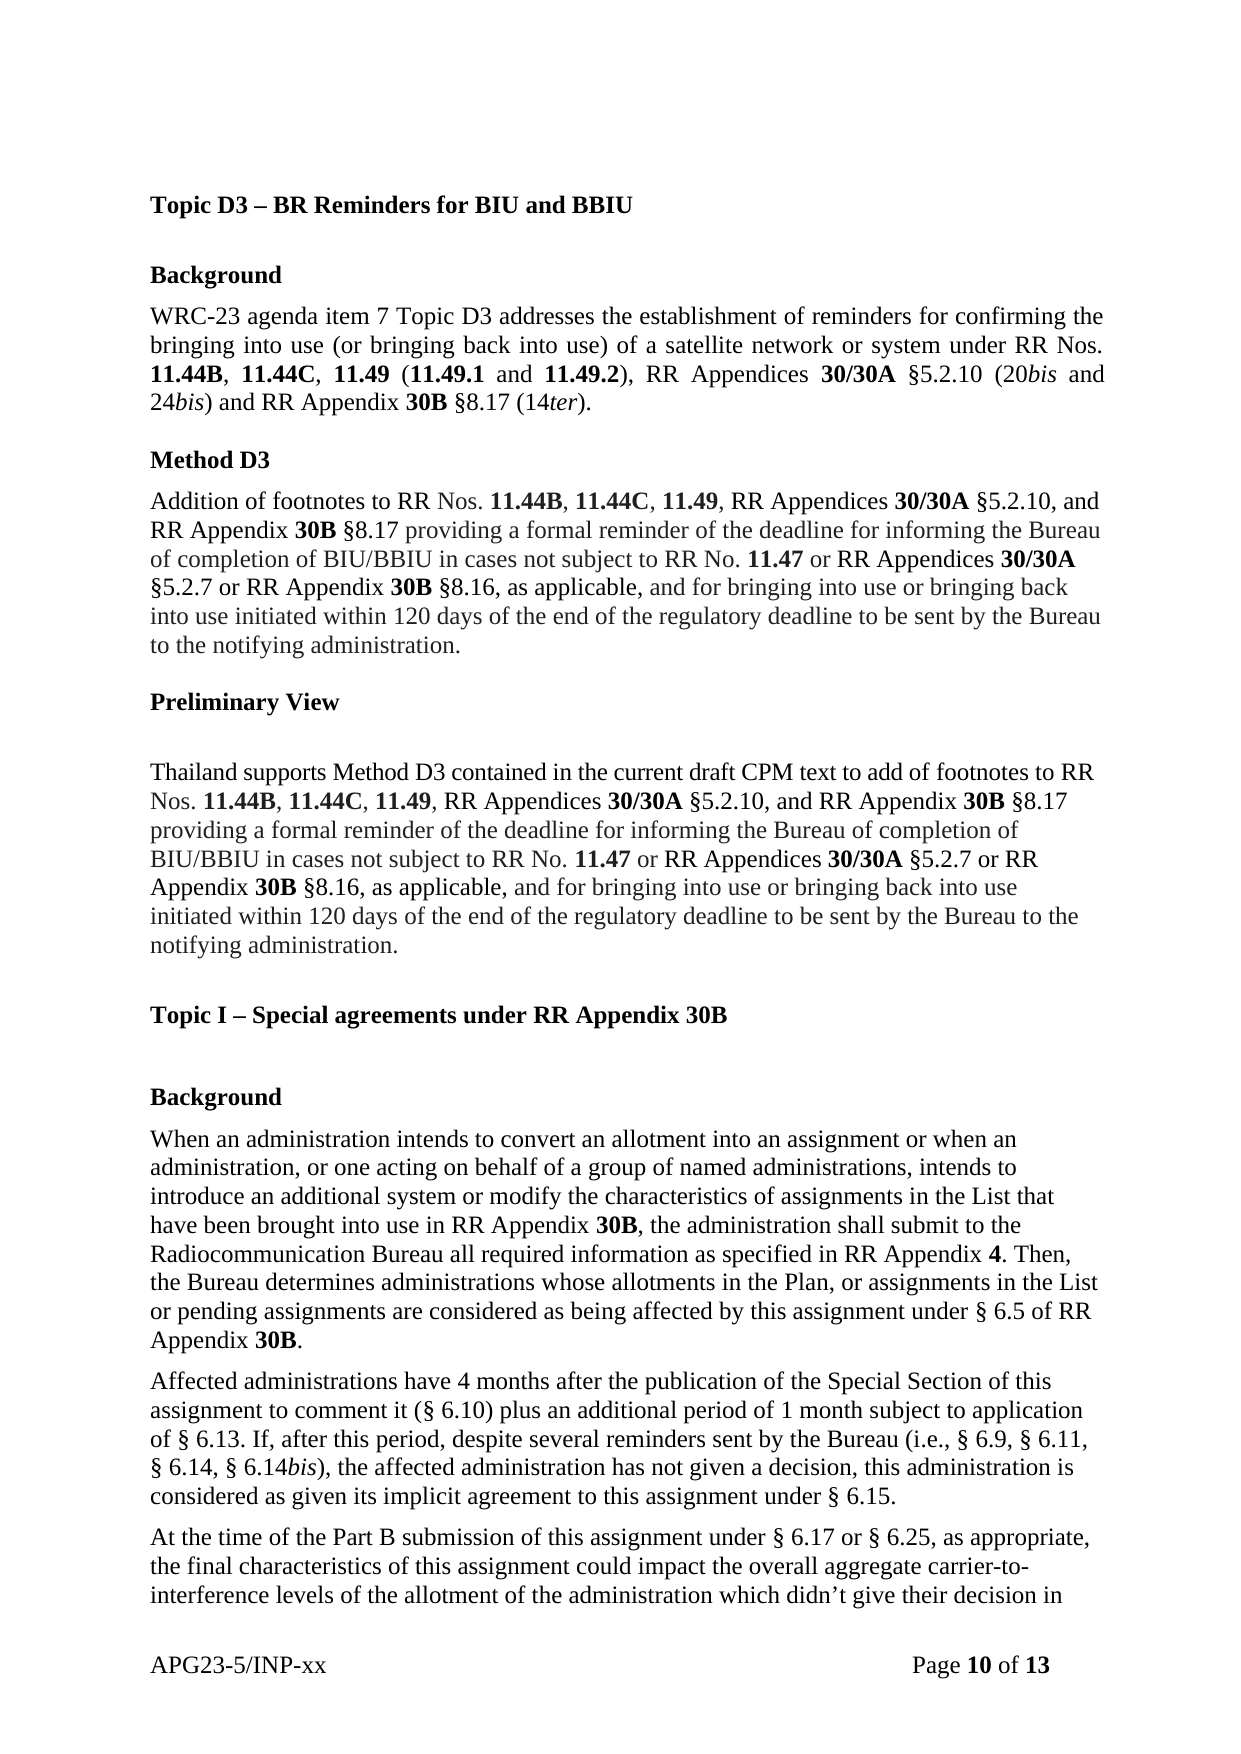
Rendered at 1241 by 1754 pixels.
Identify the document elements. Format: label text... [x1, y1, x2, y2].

text Topic D3 – BR Reminders for BIU and BBIU [150, 190, 1105, 219]
text Preliminary View [150, 687, 1105, 716]
text WRC-23 agenda item 7 Topic D3 addresses the establishment of reminders for confirming the bringing into use (or bringing back into use) of a satellite network or system under RR Nos. 11.44B, 11.44C, 11.49 (11.49.1 and 11.49.2), RR Appendices 30/30A §5.2.10 (20bis and 24bis) and RR Appendix 30B §8.17 (14ter). [150, 301, 1105, 416]
text Method D3 [150, 445, 1105, 474]
text Addition of footnotes to RR Nos. 11.44B, 11.44C, 11.49, RR Appendices 30/30A §5.2.10, and RR Appendix 30B §8.17 providing a formal reminder of the deadline for informing the Bureau of completion of BIU/BBIU in cases not subject to RR No. 11.47 or RR Appendices 30/30A §5.2.7 or RR Appendix 30B §8.16, as applicable, and for bringing into use or bringing back into use initiated within 120 days of the end of the regulatory deadline to be sent by the Bureau to the notifying administration. [150, 486, 1105, 659]
text Background [150, 1082, 1105, 1111]
text Thailand supports Method D3 contained in the current draft CPM text to add of footnotes to RR Nos. 11.44B, 11.44C, 11.49, RR Appendices 30/30A §5.2.10, and RR Appendix 30B §8.17 providing a formal reminder of the deadline for informing the Bureau of completion of BIU/BBIU in cases not subject to RR No. 11.47 or RR Appendices 30/30A §5.2.7 or RR Appendix 30B §8.16, as applicable, and for bringing into use or bringing back into use initiated within 120 days of the end of the regulatory deadline to be sent by the Bureau to the notifying administration. [150, 757, 1105, 959]
text Topic I – Special agreements under RR Appendix 30B [150, 1000, 1105, 1029]
text When an administration intends to convert an allotment into an assignment or when an administration, or one acting on behalf of a group of named administrations, intends to introduce an additional system or modify the characteristics of assignments in the List that have been brought into use in RR Appendix 30B, the administration shall submit to the Radiocommunication Bureau all required information as specified in RR Appendix 4. Then, the Bureau determines administrations whose allotments in the Plan, or assignments in the List or pending assignments are considered as being affected by this assignment under § 6.5 of RR Appendix 30B. [150, 1124, 1105, 1354]
text Affected administrations have 4 months after the publication of the Special Section of this assignment to comment it (§ 6.10) plus an additional period of 1 month subject to application of § 6.13. If, after this period, despite several reminders sent by the Bureau (i.e., § 6.9, § 6.11, § 6.14, § 6.14bis), the affected administration has not given a decision, this administration is considered as given its implicit agreement to this assignment under § 6.15. [150, 1366, 1105, 1510]
text Background [150, 260, 1105, 289]
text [150, 1522, 1105, 1609]
